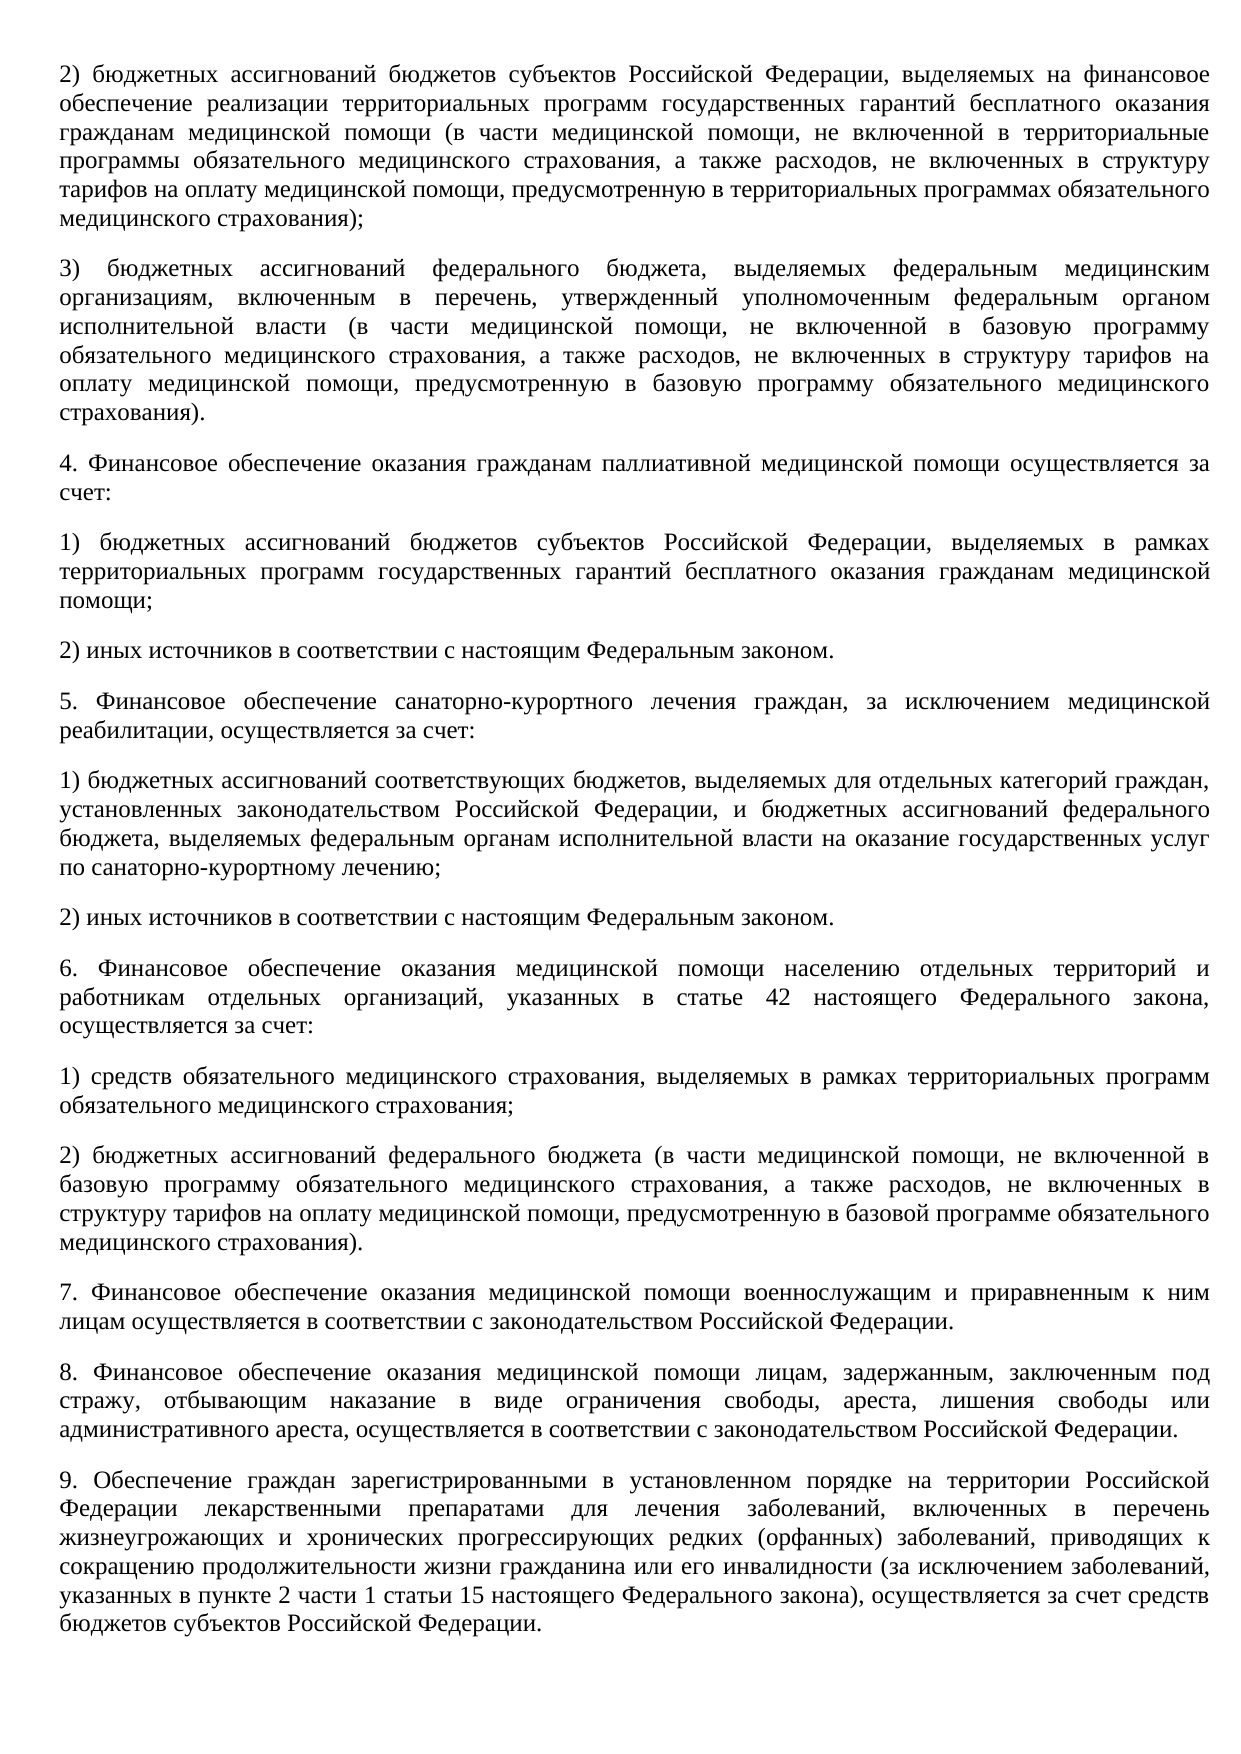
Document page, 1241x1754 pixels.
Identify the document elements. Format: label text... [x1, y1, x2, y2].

text 4. Финансовое обеспечение оказания гражданам паллиативной медицинской помощи осуществляется за счет: [59, 448, 1211, 505]
text 1) бюджетных ассигнований соответствующих бюджетов, выделяемых для отдельных категорий граждан, установленных законодательством Российской Федерации, и бюджетных ассигнований федерального бюджета, выделяемых федеральным органам исполнительной власти на оказание государственных услуг по санаторно-курортному лечению; [59, 765, 1211, 880]
text 2) бюджетных ассигнований бюджетов субъектов Российской Федерации, выделяемых на финансовое обеспечение реализации территориальных программ государственных гарантий бесплатного оказания гражданам медицинской помощи (в части медицинской помощи, не включенной в территориальные программы обязательного медицинского страхования, а также расходов, не включенных в структуру тарифов на оплату медицинской помощи, предусмотренную в территориальных программах обязательного медицинского страхования); [59, 59, 1211, 232]
text 6. Финансовое обеспечение оказания медицинской помощи населению отдельных территорий и работникам отдельных организаций, указанных в статье 42 настоящего Федерального закона, осуществляется за счет: [59, 953, 1211, 1039]
text 1) средств обязательного медицинского страхования, выделяемых в рамках территориальных программ обязательного медицинского страхования; [59, 1061, 1211, 1118]
text 5. Финансовое обеспечение санаторно-курортного лечения граждан, за исключением медицинской реабилитации, осуществляется за счет: [59, 686, 1211, 743]
text 3) бюджетных ассигнований федерального бюджета, выделяемых федеральным медицинским организациям, включенным в перечень, утвержденный уполномоченным федеральным органом исполнительной власти (в части медицинской помощи, не включенной в базовую программу обязательного медицинского страхования, а также расходов, не включенных в структуру тарифов на оплату медицинской помощи, предусмотренную в базовую программу обязательного медицинского страхования). [59, 253, 1211, 426]
text 8. Финансовое обеспечение оказания медицинской помощи лицам, задержанным, заключенным под стражу, отбывающим наказание в виде ограничения свободы, ареста, лишения свободы или административного ареста, осуществляется в соответствии с законодательством Российской Федерации. [59, 1357, 1211, 1443]
text 7. Финансовое обеспечение оказания медицинской помощи военнослужащим и приравненным к ним лицам осуществляется в соответствии с законодательством Российской Федерации. [59, 1277, 1211, 1335]
text 2) иных источников в соответствии с настоящим Федеральным законом. [59, 635, 1211, 664]
text 1) бюджетных ассигнований бюджетов субъектов Российской Федерации, выделяемых в рамках территориальных программ государственных гарантий бесплатного оказания гражданам медицинской помощи; [59, 527, 1211, 613]
text 2) бюджетных ассигнований федерального бюджета (в части медицинской помощи, не включенной в базовую программу обязательного медицинского страхования, а также расходов, не включенных в структуру тарифов на оплату медицинской помощи, предусмотренную в базовой программе обязательного медицинского страхования). [59, 1140, 1211, 1255]
text 9. Обеспечение граждан зарегистрированными в установленном порядке на территории Российской Федерации лекарственными препаратами для лечения заболеваний, включенных в перечень жизнеугрожающих и хронических прогрессирующих редких (орфанных) заболеваний, приводящих к сокращению продолжительности жизни гражданина или его инвалидности (за исключением заболеваний, указанных в пункте 2 части 1 статьи 15 настоящего Федерального закона), осуществляется за счет средств бюджетов субъектов Российской Федерации. [59, 1465, 1211, 1637]
text 2) иных источников в соответствии с настоящим Федеральным законом. [59, 902, 1211, 931]
